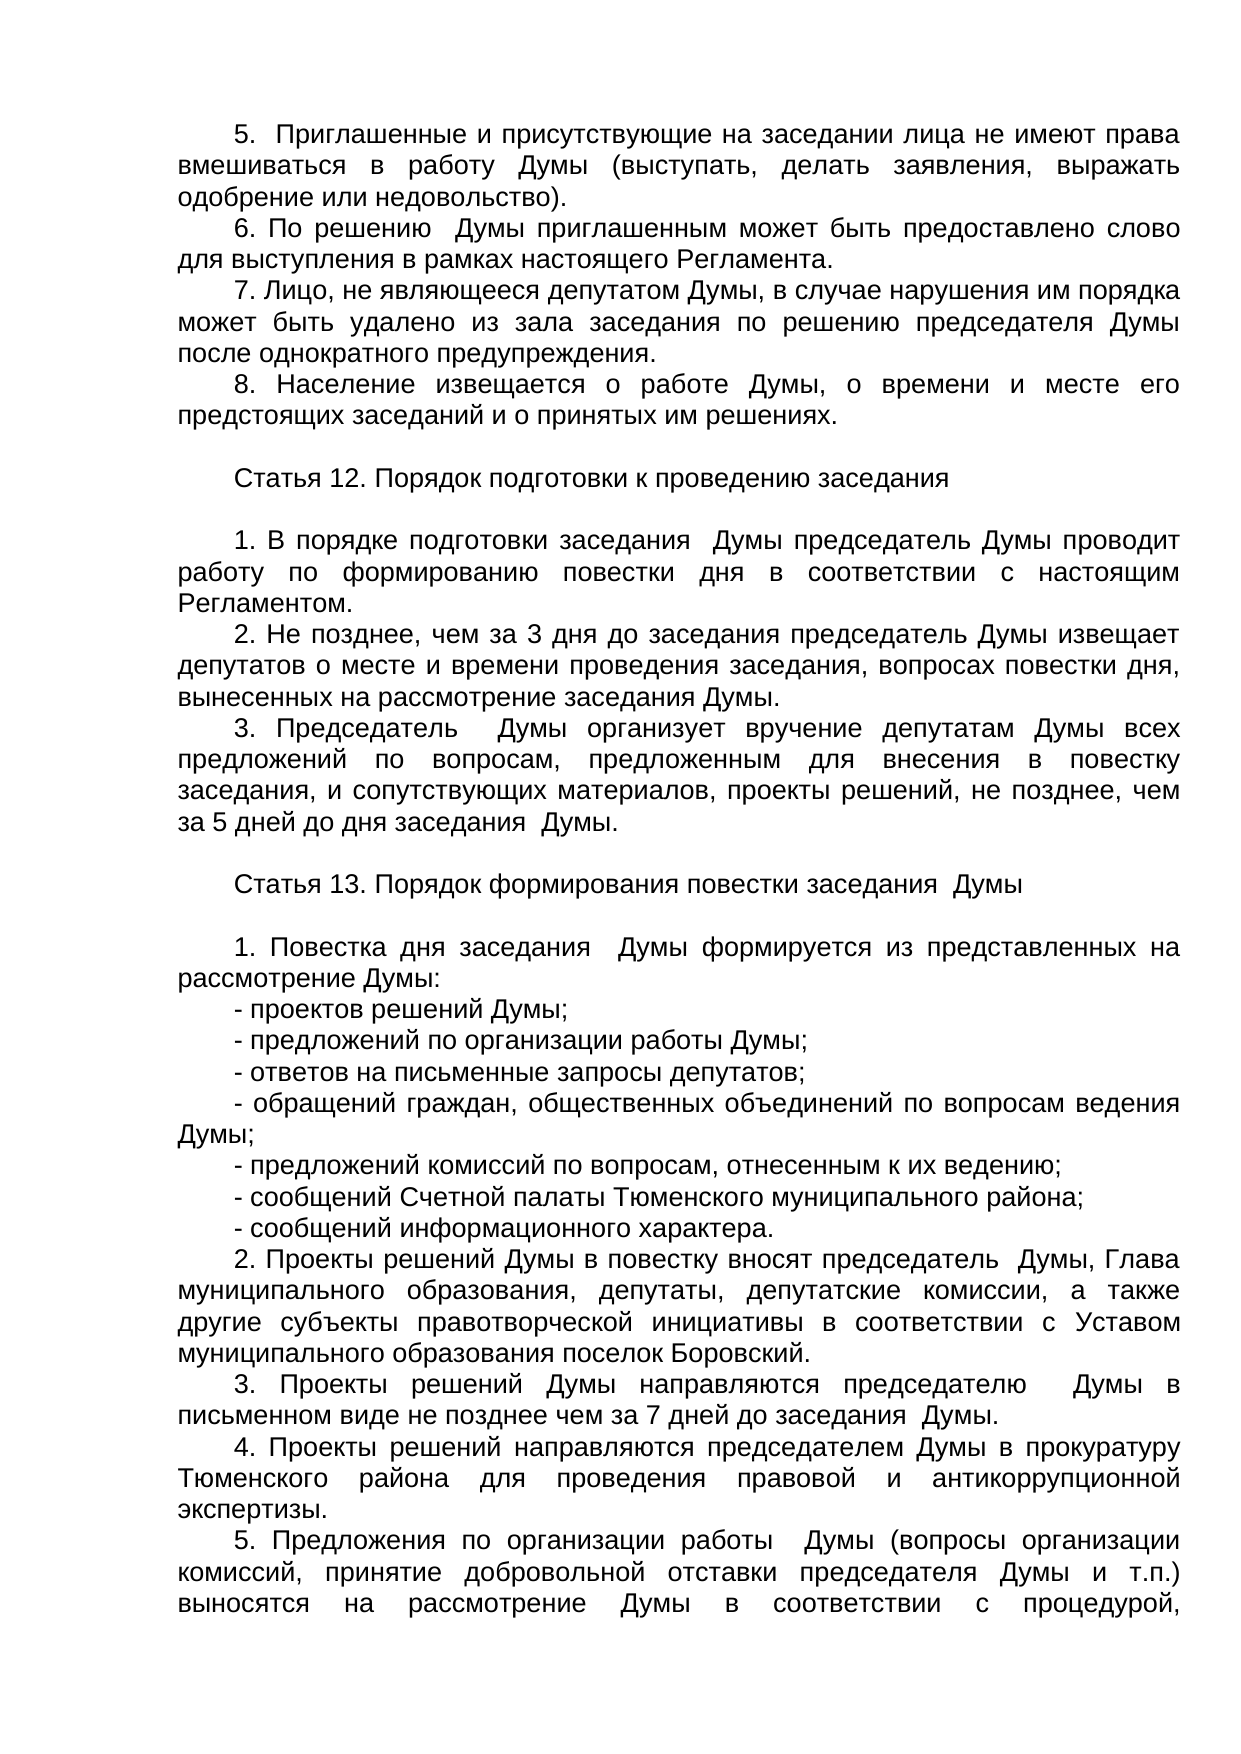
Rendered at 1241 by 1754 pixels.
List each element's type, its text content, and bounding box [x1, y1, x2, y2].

text - проектов решений Думы; [177, 993, 1181, 1024]
text 6. По решению Думы приглашенным может быть предоставлено слово для выступления в рамках настоящего Регламента. [177, 212, 1181, 274]
text - сообщений Счетной палаты Тюменского муниципального района; [177, 1181, 1181, 1212]
text - обращений граждан, общественных объединений по вопросам ведения Думы; [177, 1087, 1181, 1149]
text 7. Лицо, не являющееся депутатом Думы, в случае нарушения им порядка может быть удалено из зала заседания по решению председателя Думы после однократного предупреждения. [177, 274, 1181, 368]
text 1. Повестка дня заседания Думы формируется из представленных на рассмотрение Думы: [177, 931, 1181, 993]
text Статья 13. Порядок формирования повестки заседания Думы [177, 868, 1181, 899]
text 4. Проекты решений направляются председателем Думы в прокуратуру Тюменского района для проведения правовой и антикоррупционной экспертизы. [177, 1431, 1181, 1524]
text 8. Население извещается о работе Думы, о времени и месте его предстоящих заседаний и о принятых им решениях. [177, 368, 1181, 431]
text 2. Не позднее, чем за 3 дня до заседания председатель Думы извещает депутатов о месте и времени проведения заседания, вопросах повестки дня, вынесенных на рассмотрение заседания Думы. [177, 618, 1181, 712]
text 5. Приглашенные и присутствующие на заседании лица не имеют права вмешиваться в работу Думы (выступать, делать заявления, выражать одобрение или недовольство). [177, 118, 1181, 212]
text 3. Председатель Думы организует вручение депутатам Думы всех предложений по вопросам, предложенным для внесения в повестку заседания, и сопутствующих материалов, проекты решений, не позднее, чем за 5 дней до дня заседания Думы. [177, 712, 1181, 837]
text Статья 12. Порядок подготовки к проведению заседания [177, 462, 1181, 493]
text - сообщений информационного характера. [177, 1212, 1181, 1243]
text - ответов на письменные запросы депутатов; [177, 1056, 1181, 1087]
text - предложений по организации работы Думы; [177, 1024, 1181, 1056]
text 3. Проекты решений Думы направляются председателю Думы в письменном виде не позднее чем за 7 дней до заседания Думы. [177, 1368, 1181, 1431]
text 1. В порядке подготовки заседания Думы председатель Думы проводит работу по формированию повестки дня в соответствии с настоящим Регламентом. [177, 524, 1181, 618]
text 2. Проекты решений Думы в повестку вносят председатель Думы, Глава муниципального образования, депутаты, депутатские комиссии, а также другие субъекты правотворческой инициативы в соответствии с Уставом муниципального образования поселок Боровский. [177, 1243, 1181, 1368]
text - предложений комиссий по вопросам, отнесенным к их ведению; [177, 1149, 1181, 1181]
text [177, 1524, 1181, 1618]
